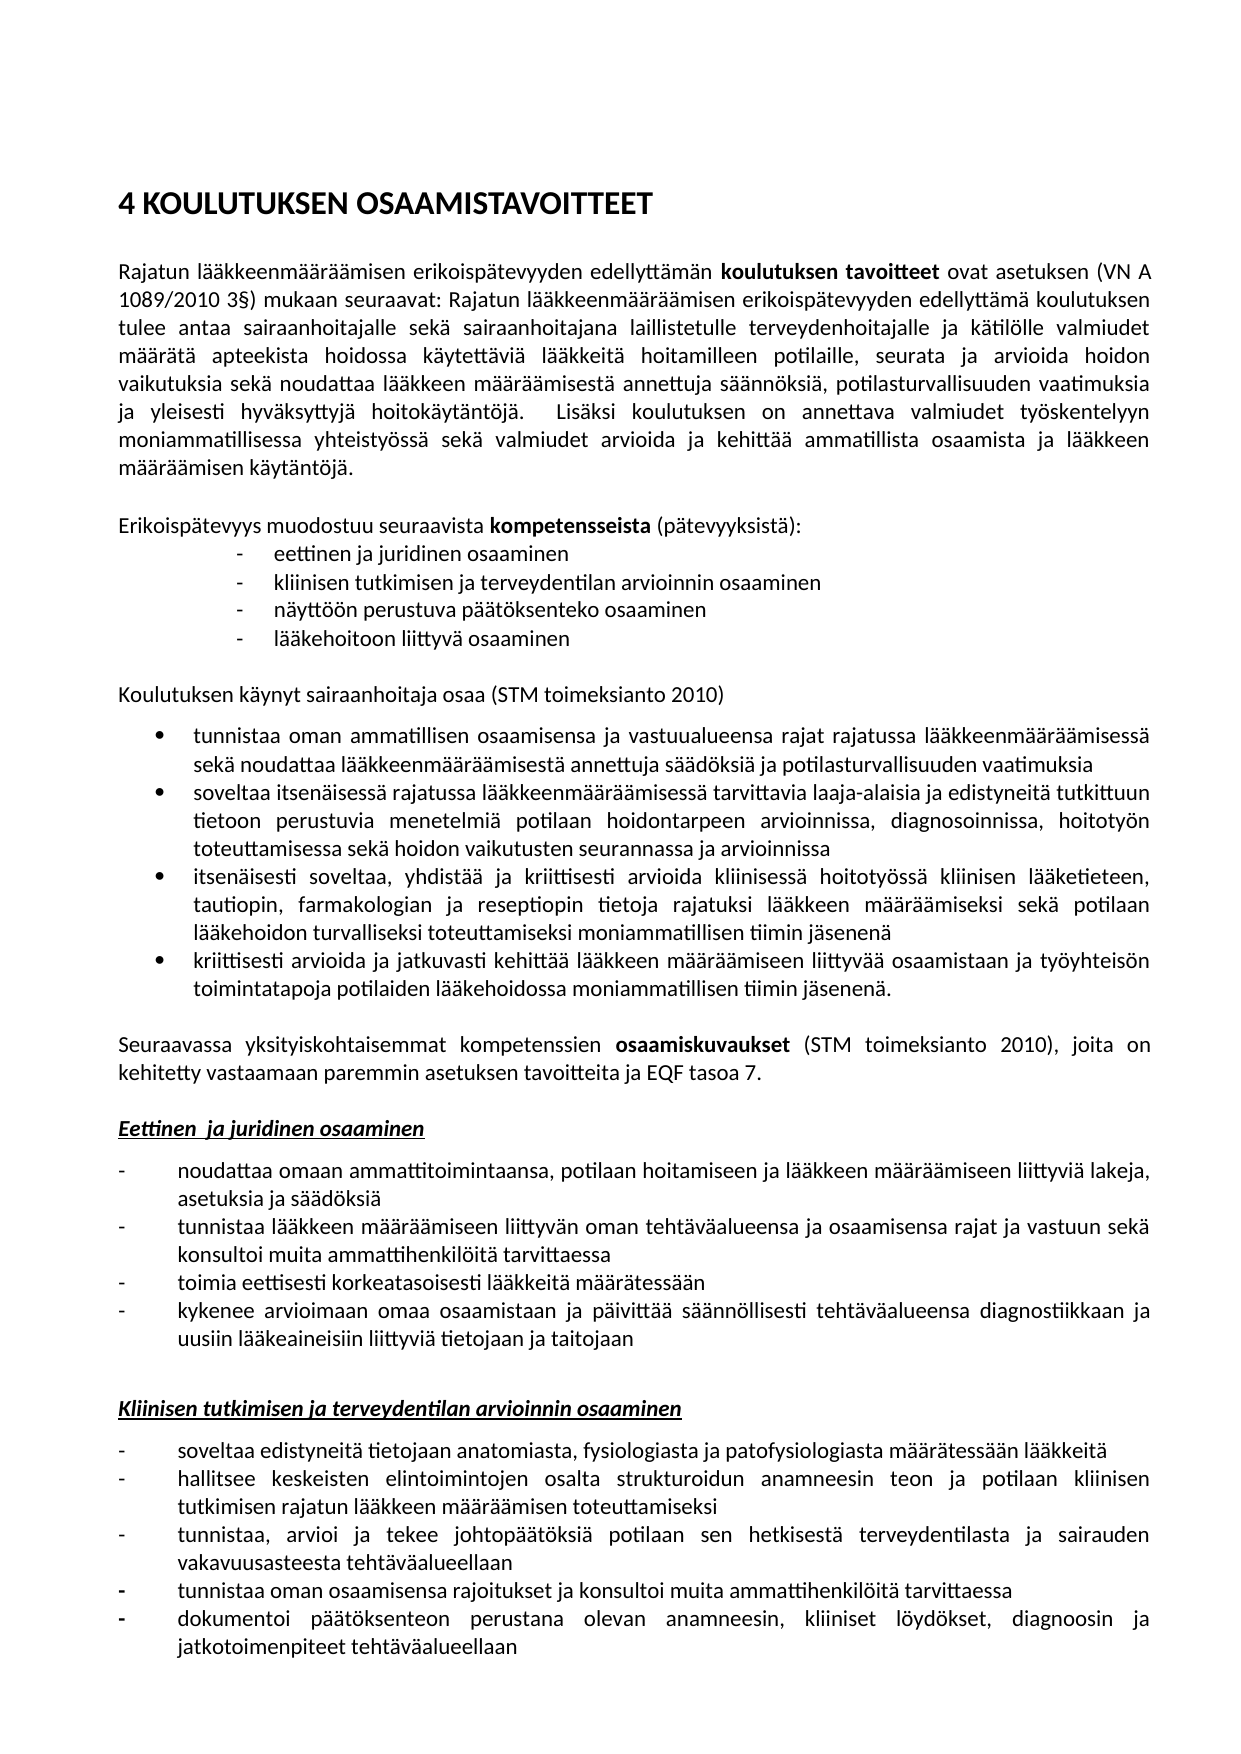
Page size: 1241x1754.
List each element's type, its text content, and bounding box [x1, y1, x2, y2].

list kykenee arvioimaan omaa osaamistaan ja päivittää säännöllisesti tehtäväalueensa diagnostiikkaan ja uusiin lääkeaineisiin liittyviä tietojaan ja taitojaan [118, 1296, 1152, 1352]
list dokumentoi päätöksenteon perustana olevan anamneesin, kliiniset löydökset, diagnoosin ja jatkotoimenpiteet tehtäväalueellaan [118, 1604, 1152, 1660]
list tunnistaa oman osaamisensa rajoitukset ja konsultoi muita ammattihenkilöitä tarvittaessa [118, 1576, 1152, 1604]
list lääkehoitoon liittyvä osaaminen [236, 624, 1152, 652]
text Eettinen ja juridinen osaaminen [118, 1114, 1152, 1142]
list hallitsee keskeisten elintoimintojen osalta strukturoidun anamneesin teon ja potilaan kliinisen tutkimisen rajatun lääkkeen määräämisen toteuttamiseksi [118, 1464, 1152, 1520]
list kliinisen tutkimisen ja terveydentilan arvioinnin osaaminen [236, 568, 1152, 596]
text Koulutuksen käynyt sairaanhoitaja osaa (STM toimeksianto 2010) [118, 680, 1152, 708]
list soveltaa edistyneitä tietojaan anatomiasta, fysiologiasta ja patofysiologiasta määrätessään lääkkeitä [118, 1436, 1152, 1464]
list itsenäisesti soveltaa, yhdistää ja kriittisesti arvioida kliinisessä hoitotyössä kliinisen lääketieteen, tautiopin, farmakologian ja reseptiopin tietoja rajatuksi lääkkeen määräämiseksi sekä potilaan lääkehoidon turvalliseksi toteuttamiseksi moniammatillisen tiimin jäsenenä [156, 862, 1152, 946]
list toimia eettisesti korkeatasoisesti lääkkeitä määrätessään [118, 1268, 1152, 1296]
text Rajatun lääkkeenmääräämisen erikoispätevyyden edellyttämän koulutuksen tavoitteet ovat asetuksen (VN A 1089/2010 3§) mukaan seuraavat: Rajatun lääkkeenmääräämisen erikoispätevyyden edellyttämä koulutuksen tulee antaa sairaanhoitajalle sekä sairaanhoitajana laillistetulle terveydenhoitajalle ja kätilölle valmiudet määrätä apteekista hoidossa käytettäviä lääkkeitä hoitamilleen potilaille, seurata ja arvioida hoidon vaikutuksia sekä noudattaa lääkkeen määräämisestä annettuja säännöksiä, potilasturvallisuuden vaatimuksia ja yleisesti hyväksyttyjä hoitokäytäntöjä. Lisäksi koulutuksen on annettava valmiudet työskentelyyn moniammatillisessa yhteistyössä sekä valmiudet arvioida ja kehittää ammatillista osaamista ja lääkkeen määräämisen käytäntöjä. [118, 257, 1152, 481]
list eettinen ja juridinen osaaminen [236, 539, 1152, 568]
list noudattaa omaan ammattitoimintaansa, potilaan hoitamiseen ja lääkkeen määräämiseen liittyviä lakeja, asetuksia ja säädöksiä [118, 1156, 1152, 1212]
list tunnistaa oman ammatillisen osaamisensa ja vastuualueensa rajat rajatussa lääkkeenmääräämisessä sekä noudattaa lääkkeenmääräämisestä annettuja säädöksiä ja potilasturvallisuuden vaatimuksia [156, 722, 1152, 778]
list näyttöön perustuva päätöksenteko osaaminen [236, 596, 1152, 624]
text Kliinisen tutkimisen ja terveydentilan arvioinnin osaaminen [118, 1394, 1152, 1422]
list tunnistaa lääkkeen määräämiseen liittyvän oman tehtäväalueensa ja osaamisensa rajat ja vastuun sekä konsultoi muita ammattihenkilöitä tarvittaessa [118, 1212, 1152, 1268]
text Erikoispätevyys muodostuu seuraavista kompetensseista (pätevyyksistä): [118, 512, 1152, 539]
text Seuraavassa yksityiskohtaisemmat kompetenssien osaamiskuvaukset (STM toimeksianto 2010), joita on kehitetty vastaamaan paremmin asetuksen tavoitteita ja EQF tasoa 7. [118, 1030, 1152, 1086]
list tunnistaa, arvioi ja tekee johtopäätöksiä potilaan sen hetkisestä terveydentilasta ja sairauden vakavuusasteesta tehtäväalueellaan [118, 1520, 1152, 1576]
list soveltaa itsenäisessä rajatussa lääkkeenmääräämisessä tarvittavia laaja-alaisia ja edistyneitä tutkittuun tietoon perustuvia menetelmiä potilaan hoidontarpeen arvioinnissa, diagnosoinnissa, hoitotyön toteuttamisessa sekä hoidon vaikutusten seurannassa ja arvioinnissa [156, 778, 1152, 862]
subtitle 4 KOULUTUKSEN OSAAMISTAVOITTEET [118, 182, 1152, 223]
list kriittisesti arvioida ja jatkuvasti kehittää lääkkeen määräämiseen liittyvää osaamistaan ja työyhteisön toimintatapoja potilaiden lääkehoidossa moniammatillisen tiimin jäsenenä. [156, 946, 1152, 1002]
